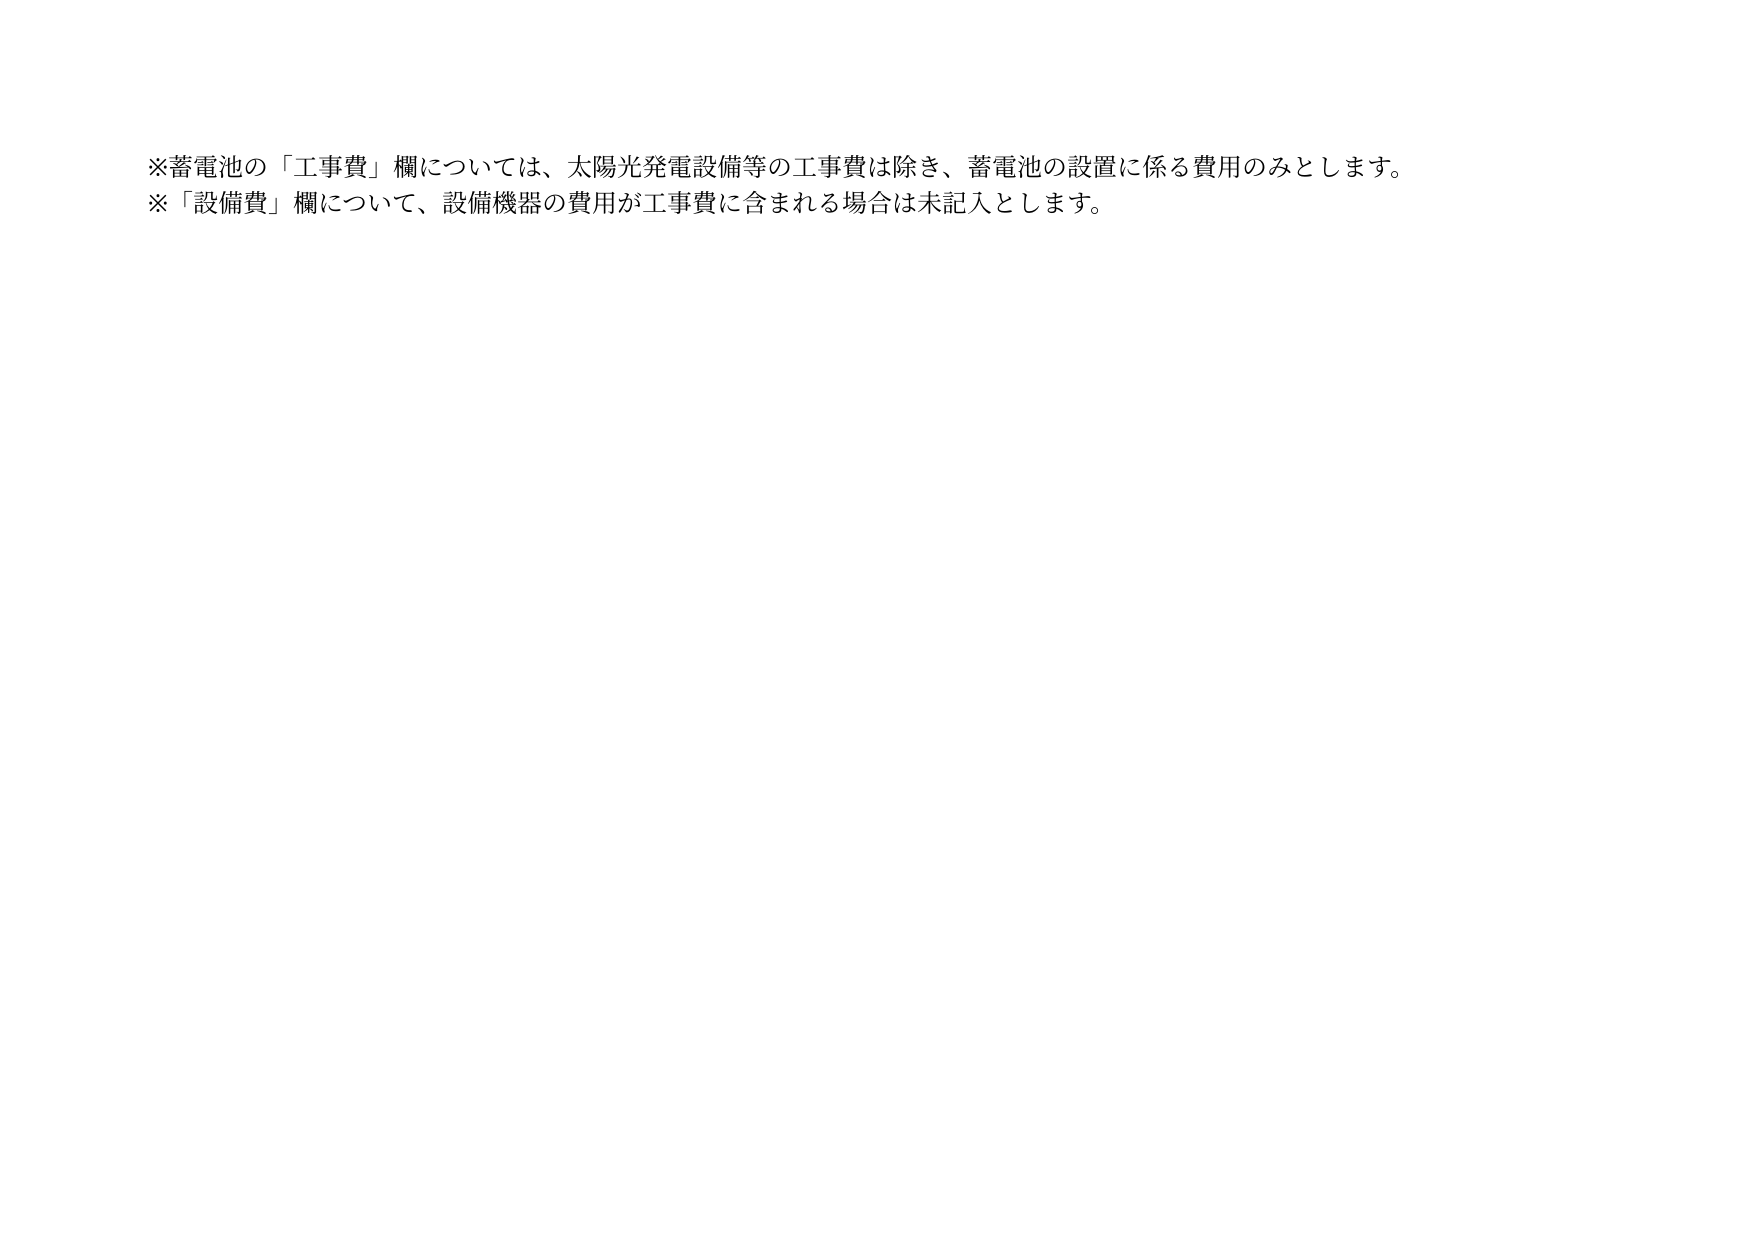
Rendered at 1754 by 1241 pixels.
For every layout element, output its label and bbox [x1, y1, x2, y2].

text [148, 148, 1636, 220]
